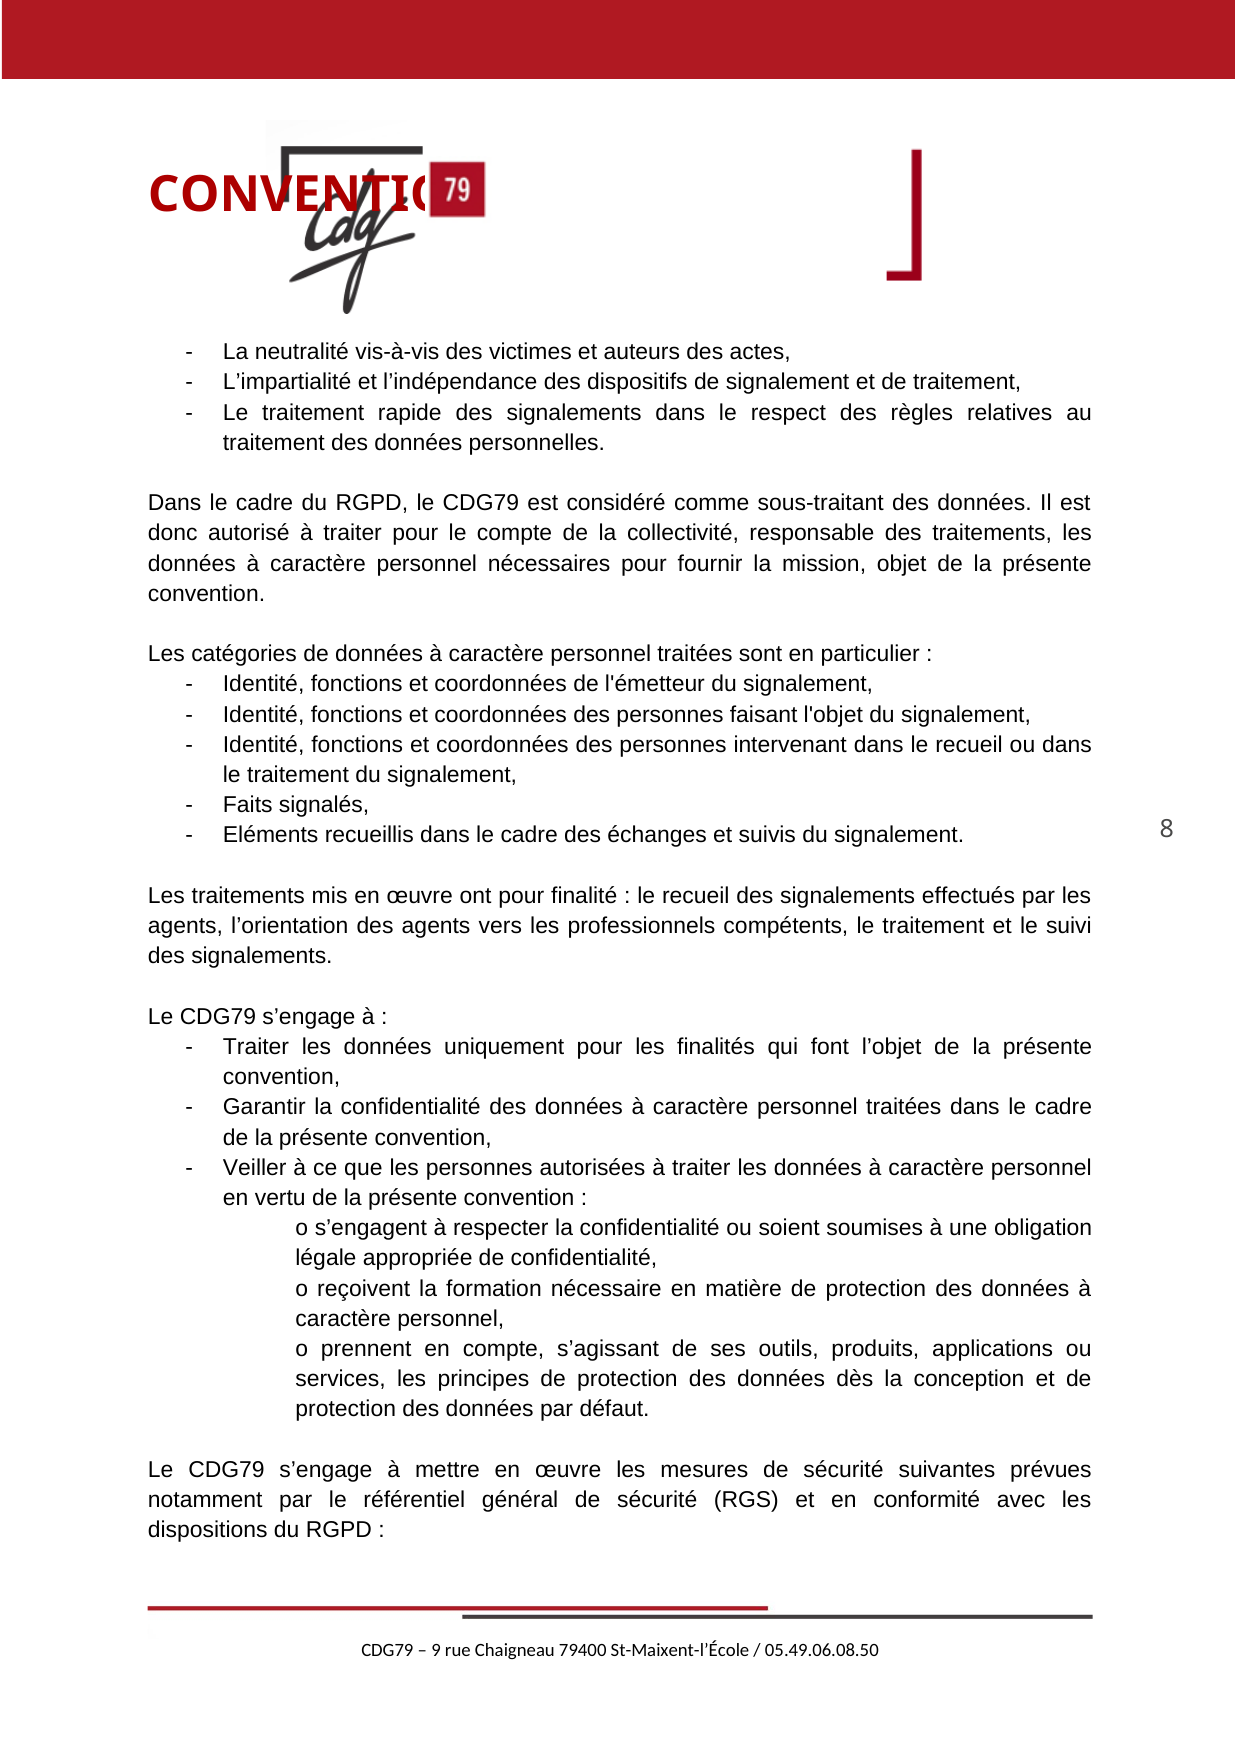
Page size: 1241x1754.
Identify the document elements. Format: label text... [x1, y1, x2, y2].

list Veiller à ce que les personnes autorisées à traiter les données à caractère personnel en vertu de la présente convention : [185, 1154, 1093, 1210]
text Dans le cadre du RGPD, le CDG79 est considéré comme sous-traitant des données. Il est donc autorisé à traiter pour le compte de la collectivité, responsable des traitements, les données à caractère personnel nécessaires pour fournir la mission, objet de la présente convention. [148, 489, 1093, 606]
list Identité, fonctions et coordonnées des personnes intervenant dans le recueil ou dans le traitement du signalement, [185, 731, 1093, 787]
list L’impartialité et l’indépendance des dispositifs de signalement et de traitement, [185, 368, 1093, 394]
text Les traitements mis en œuvre ont pour finalité : le recueil des signalements effectués par les agents, l’orientation des agents vers les professionnels compétents, le traitement et le suivi des signalements. [148, 882, 1093, 968]
list Faits signalés, [185, 791, 1093, 817]
text Le CDG79 s’engage à : [148, 1003, 1093, 1029]
text Le CDG79 s’engage à mettre en œuvre les mesures de sécurité suivantes prévues notamment par le référentiel général de sécurité (RGS) et en conformité avec les dispositions du RGPD : [148, 1456, 1093, 1542]
picture [886, 140, 941, 287]
list Identité, fonctions et coordonnées des personnes faisant l'objet du signalement, [185, 701, 1093, 727]
picture [265, 120, 493, 314]
picture [0, 0, 1235, 79]
list Eléments recueillis dans le cadre des échanges et suivis du signalement. [185, 821, 1093, 848]
text o s’engagent à respecter la confidentialité ou soient soumises à une obligation légale appropriée de confidentialité, [295, 1214, 1093, 1271]
picture [147, 1591, 1093, 1639]
text Les catégories de données à caractère personnel traitées sont en particulier : [148, 640, 1093, 666]
list Identité, fonctions et coordonnées de l'émetteur du signalement, [185, 670, 1093, 697]
text o reçoivent la formation nécessaire en matière de protection des données à caractère personnel, [295, 1274, 1093, 1331]
list Garantir la confidentialité des données à caractère personnel traitées dans le cadre de la présente convention, [185, 1093, 1093, 1150]
list Le traitement rapide des signalements dans le respect des règles relatives au traitement des données personnelles. [185, 398, 1093, 455]
list Traiter les données uniquement pour les finalités qui font l’objet de la présente convention, [185, 1033, 1093, 1089]
list La neutralité vis-à-vis des victimes et auteurs des actes, [185, 338, 1093, 364]
text o prennent en compte, s’agissant de ses outils, produits, applications ou services, les principes de protection des données dès la conception et de protection des données par défaut. [295, 1335, 1093, 1422]
